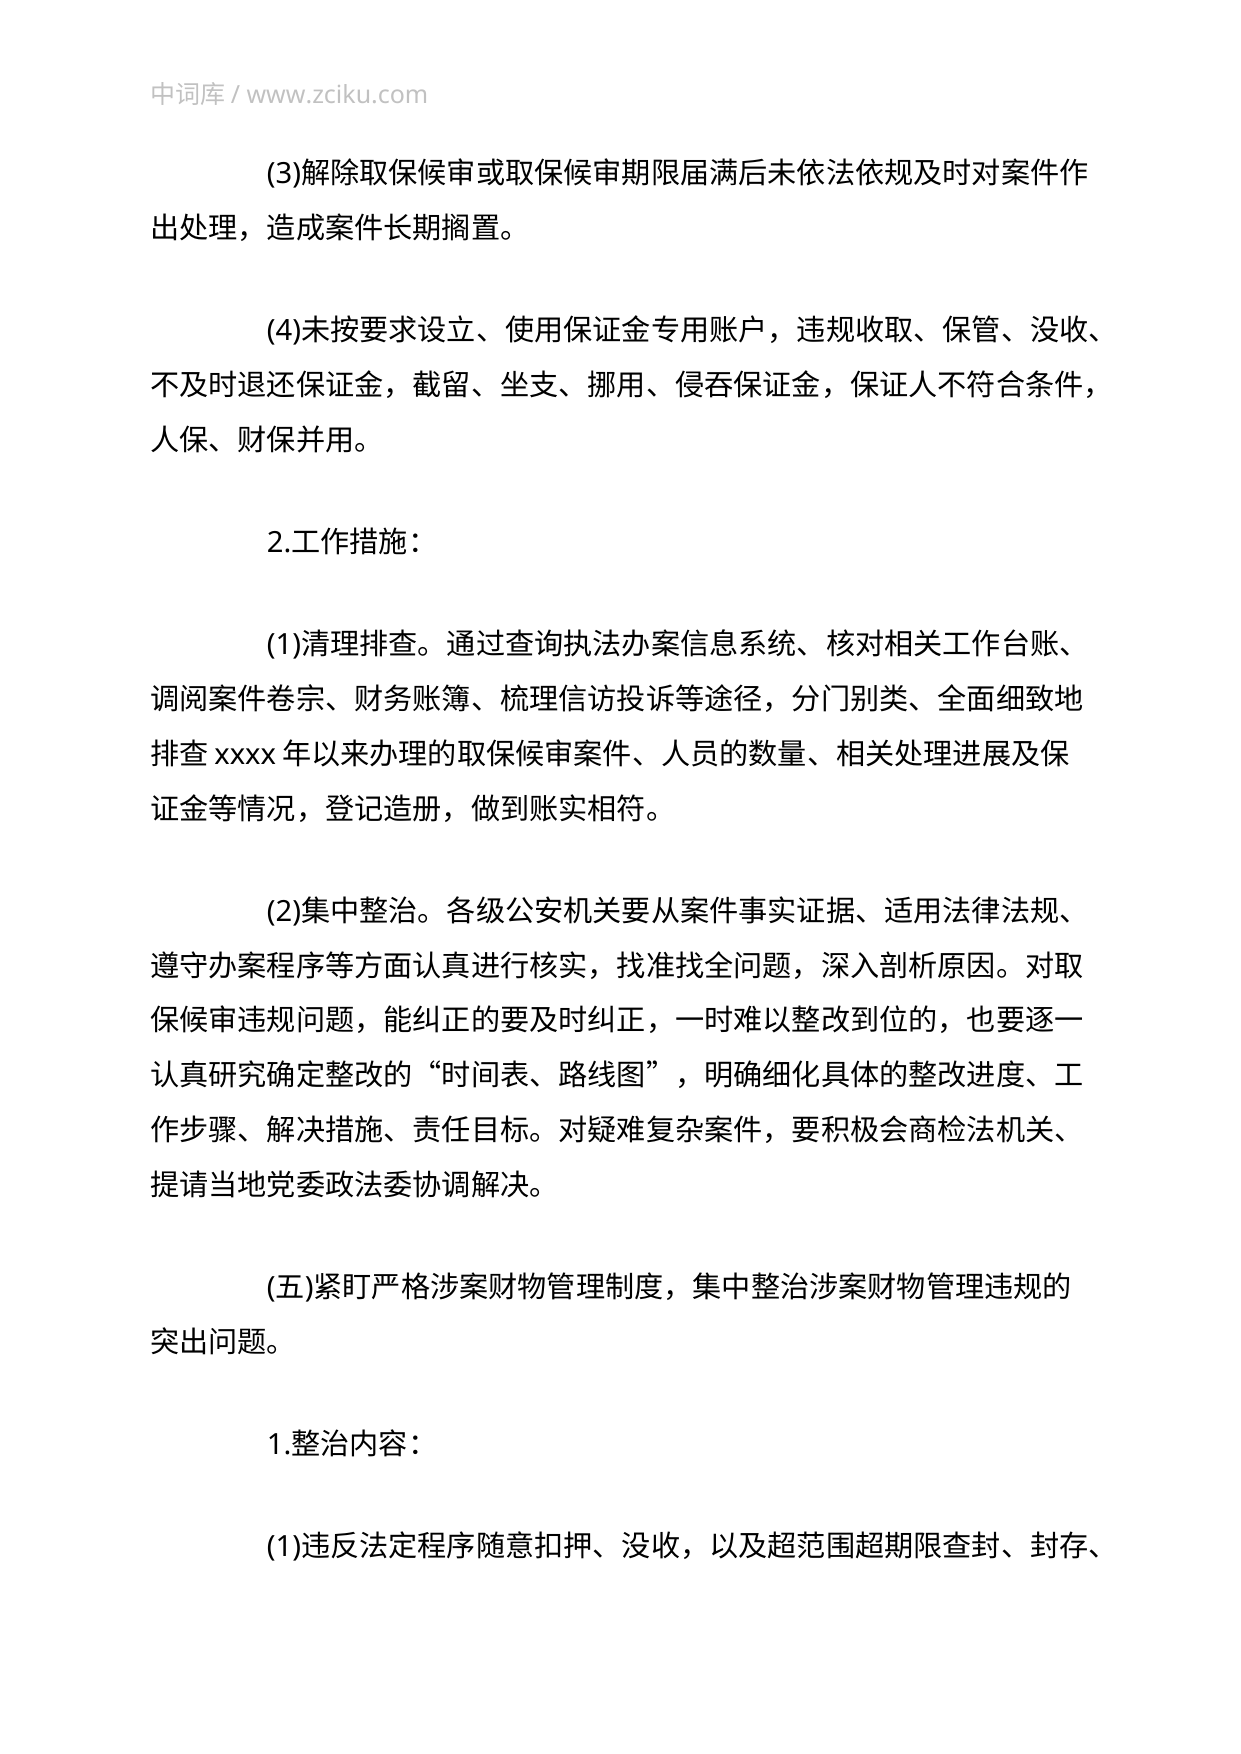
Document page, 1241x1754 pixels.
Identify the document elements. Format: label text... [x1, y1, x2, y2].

text (2)集中整治。各级公安机关要从案件事实证据、适用法律法规、遵守办案程序等方面认真进行核实，找准找全问题，深入剖析原因。对取保候审违规问题，能纠正的要及时纠正，一时难以整改到位的，也要逐一认真研究确定整改的“时间表、路线图”，明确细化具体的整改进度、工作步骤、解决措施、责任目标。对疑难复杂案件，要积极会商检法机关、提请当地党委政法委协调解决。 [150, 887, 1090, 1204]
text (4)未按要求设立、使用保证金专用账户，违规收取、保管、没收、不及时退还保证金，截留、坐支、挪用、侵吞保证金，保证人不符合条件，人保、财保并用。 [150, 307, 1090, 459]
text 1.整治内容： [150, 1420, 1090, 1463]
text (3)解除取保候审或取保候审期限届满后未依法依规及时对案件作出处理，造成案件长期搁置。 [150, 150, 1090, 247]
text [150, 1522, 1090, 1564]
text (五)紧盯严格涉案财物管理制度，集中整治涉案财物管理违规的突出问题。 [150, 1263, 1090, 1361]
text (1)清理排查。通过查询执法办案信息系统、核对相关工作台账、调阅案件卷宗、财务账簿、梳理信访投诉等途径，分门别类、全面细致地排查xxxx年以来办理的取保候审案件、人员的数量、相关处理进展及保证金等情况，登记造册，做到账实相符。 [150, 620, 1090, 828]
text 2.工作措施： [150, 518, 1090, 561]
